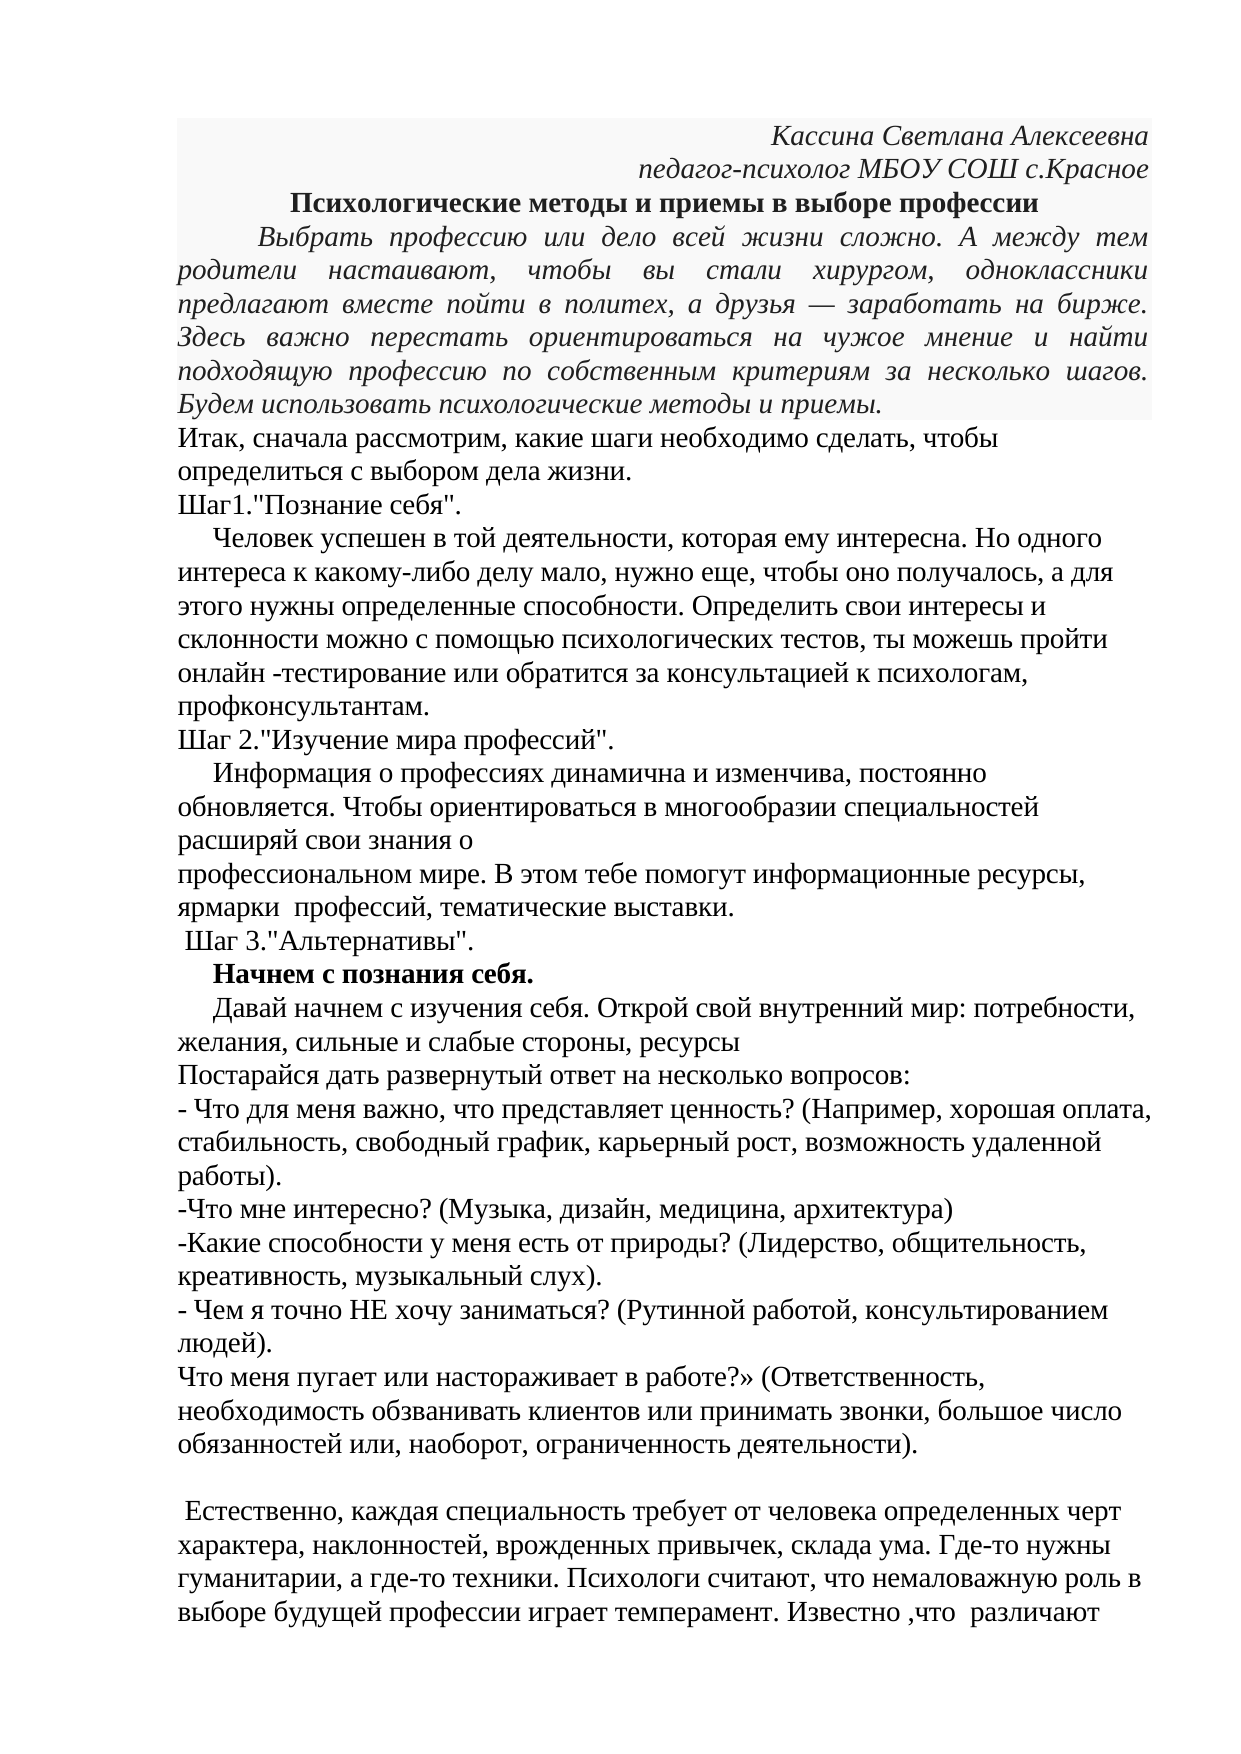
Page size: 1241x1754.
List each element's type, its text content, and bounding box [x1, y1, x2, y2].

text -Какие способности у меня есть от природы? (Лидерство, общительность, креативность, музыкальный слух). - Чем я точно НЕ хочу заниматься? (Рутинной работой, консультированием людей). Что меня пугает или настораживает в работе?» (Ответственность, необходимость обзванивать клиентов или принимать звонки, большое число обязанностей или, наоборот, ограниченность деятельности). [177, 1225, 1152, 1460]
subtitle Выбрать профессию или дело всей жизни сложно. А между тем родители настаивают, чтобы вы стали хирургом, одноклассники предлагают вместе пойти в политех, а друзья — заработать на бирже. Здесь важно перестать ориентироваться на чужое мнение и найти подходящую профессию по собственным критериям за несколько шагов. Будем использовать психологические методы и приемы. [177, 219, 1152, 420]
subtitle Психологические методы и приемы в выборе профессии [177, 185, 1152, 219]
text Начнем с познания себя. [177, 957, 1152, 990]
subtitle Кассина Светлана Алексеевна [177, 118, 1152, 152]
text Шаг 3."Альтернативы". [177, 923, 1152, 957]
subtitle педагог-психолог МБОУ СОШ с.Красное [177, 152, 1152, 185]
text Итак, сначала рассмотрим, какие шаги необходимо сделать, чтобы определиться с выбором дела жизни. Шаг1."Познание себя". Человек успешен в той деятельности, которая ему интересна. Но одного интереса к какому-либо делу мало, нужно еще, чтобы оно получалось, а для этого нужны определенные способности. Определить свои интересы и склонности можно с помощью психологических тестов, ты можешь пройти онлайн -тестирование или обратится за консультацией к психологам, профконсультантам. [177, 420, 1152, 722]
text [177, 1493, 1152, 1627]
text Давай начнем с изучения себя. Открой свой внутренний мир: потребности, желания, сильные и слабые стороны, ресурсы Постарайся дать развернутый ответ на несколько вопросов: - Что для меня важно, что представляет ценность? (Например, хорошая оплата, стабильность, свободный график, карьерный рост, возможность удаленной работы). -Что мне интересно? (Музыка, дизайн, медицина, архитектура) [177, 990, 1152, 1225]
text Шаг 2."Изучение мира профессий". Информация о профессиях динамична и изменчива, постоянно обновляется. Чтобы ориентироваться в многообразии специальностей расширяй свои знания о профессиональном мире. В этом тебе помогут информационные ресурсы, ярмарки профессий, тематические выставки. [177, 722, 1152, 923]
